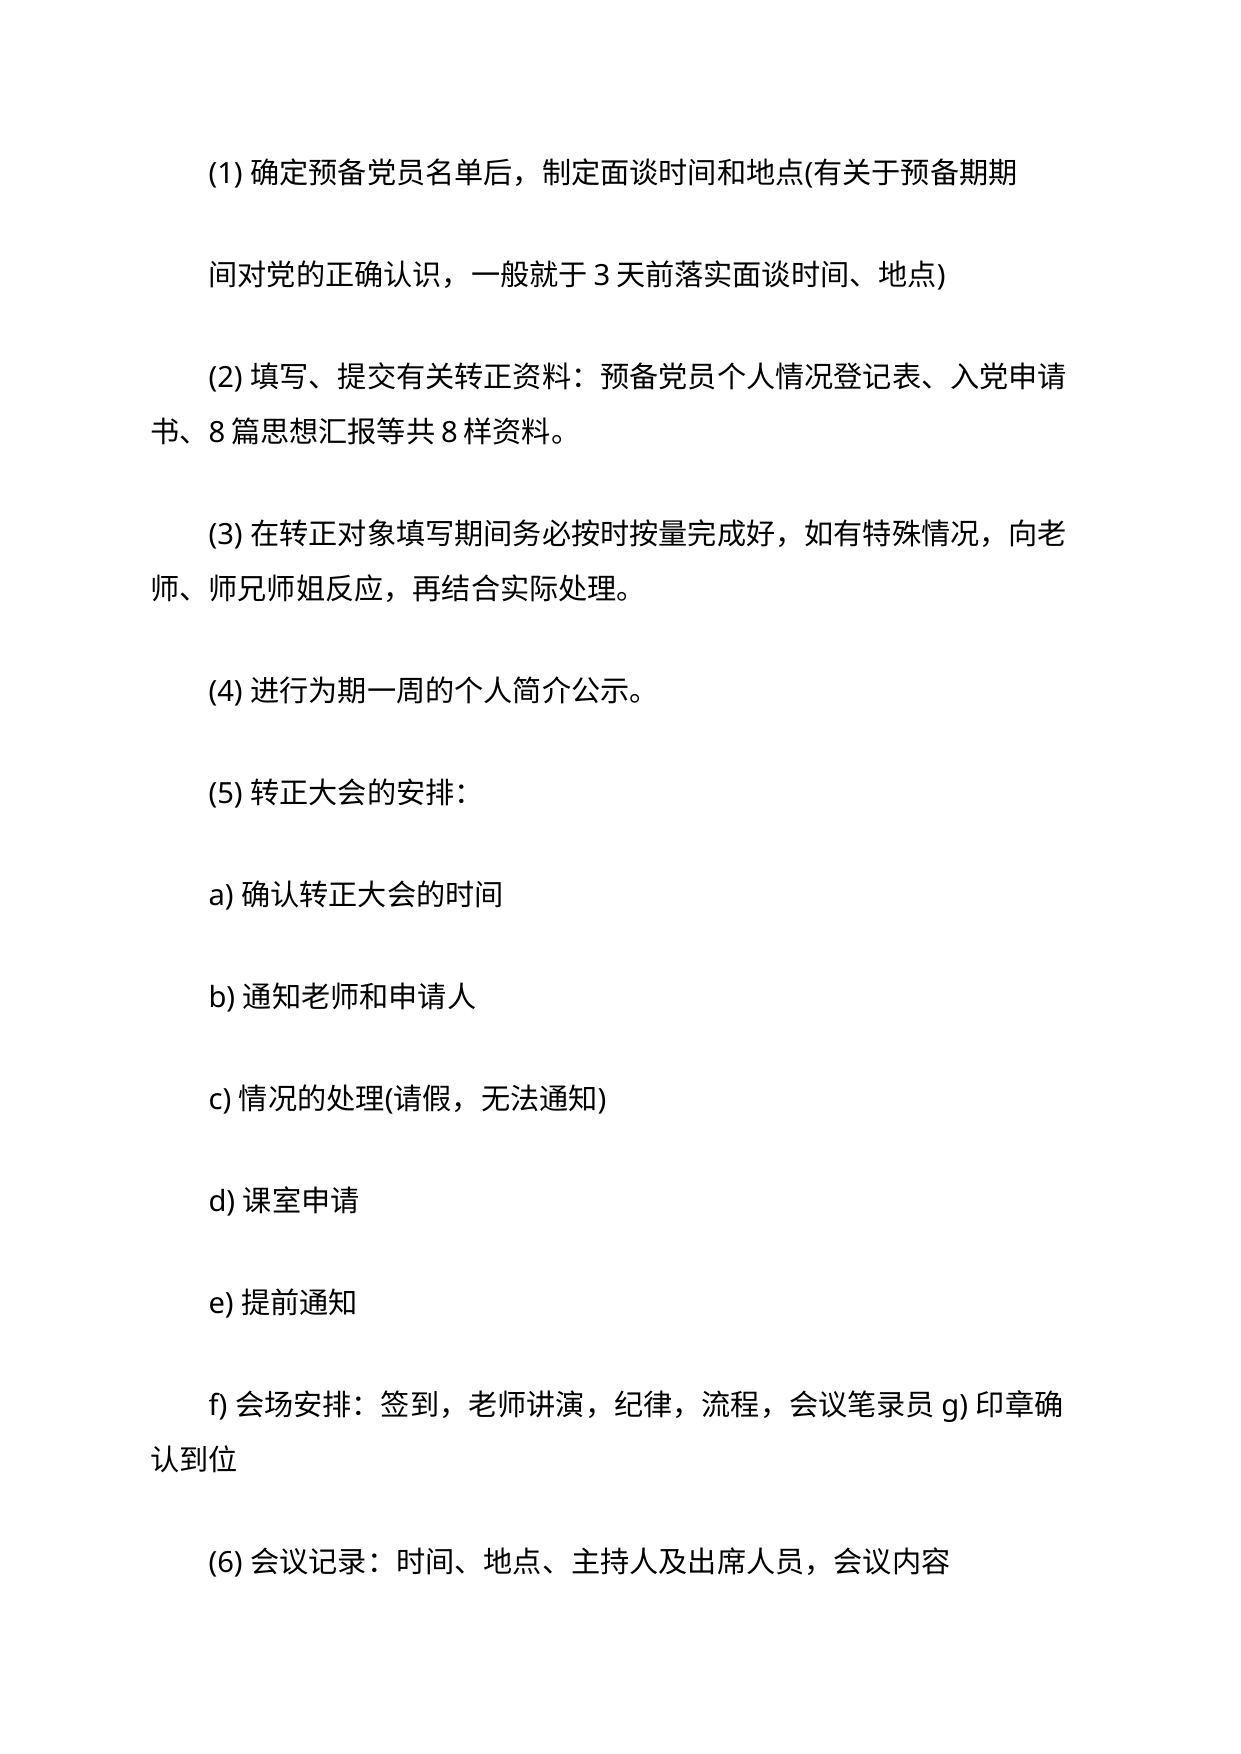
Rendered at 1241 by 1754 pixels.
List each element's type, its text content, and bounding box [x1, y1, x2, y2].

text (5) 转正大会的安排： [150, 770, 1090, 812]
text (4) 进行为期一周的个人简介公示。 [150, 668, 1090, 710]
text (2) 填写、提交有关转正资料：预备党员个人情况登记表、入党申请书、8篇思想汇报等共8样资料。 [150, 354, 1090, 451]
text (1) 确定预备党员名单后，制定面谈时间和地点(有关于预备期期 [150, 150, 1090, 192]
text e) 提前通知 [150, 1279, 1090, 1322]
text a) 确认转正大会的时间 [150, 872, 1090, 914]
text (3) 在转正对象填写期间务必按时按量完成好，如有特殊情况，向老师、师兄师姐反应，再结合实际处理。 [150, 511, 1090, 608]
text d) 课室申请 [150, 1178, 1090, 1220]
text c) 情况的处理(请假，无法通知) [150, 1076, 1090, 1118]
text f) 会场安排：签到，老师讲演，纪律，流程，会议笔录员 g) 印章确认到位 [150, 1382, 1090, 1479]
text b) 通知老师和申请人 [150, 974, 1090, 1016]
text (6) 会议记录：时间、地点、主持人及出席人员，会议内容 [150, 1538, 1090, 1581]
text 间对党的正确认识，一般就于3天前落实面谈时间、地点) [150, 252, 1090, 294]
